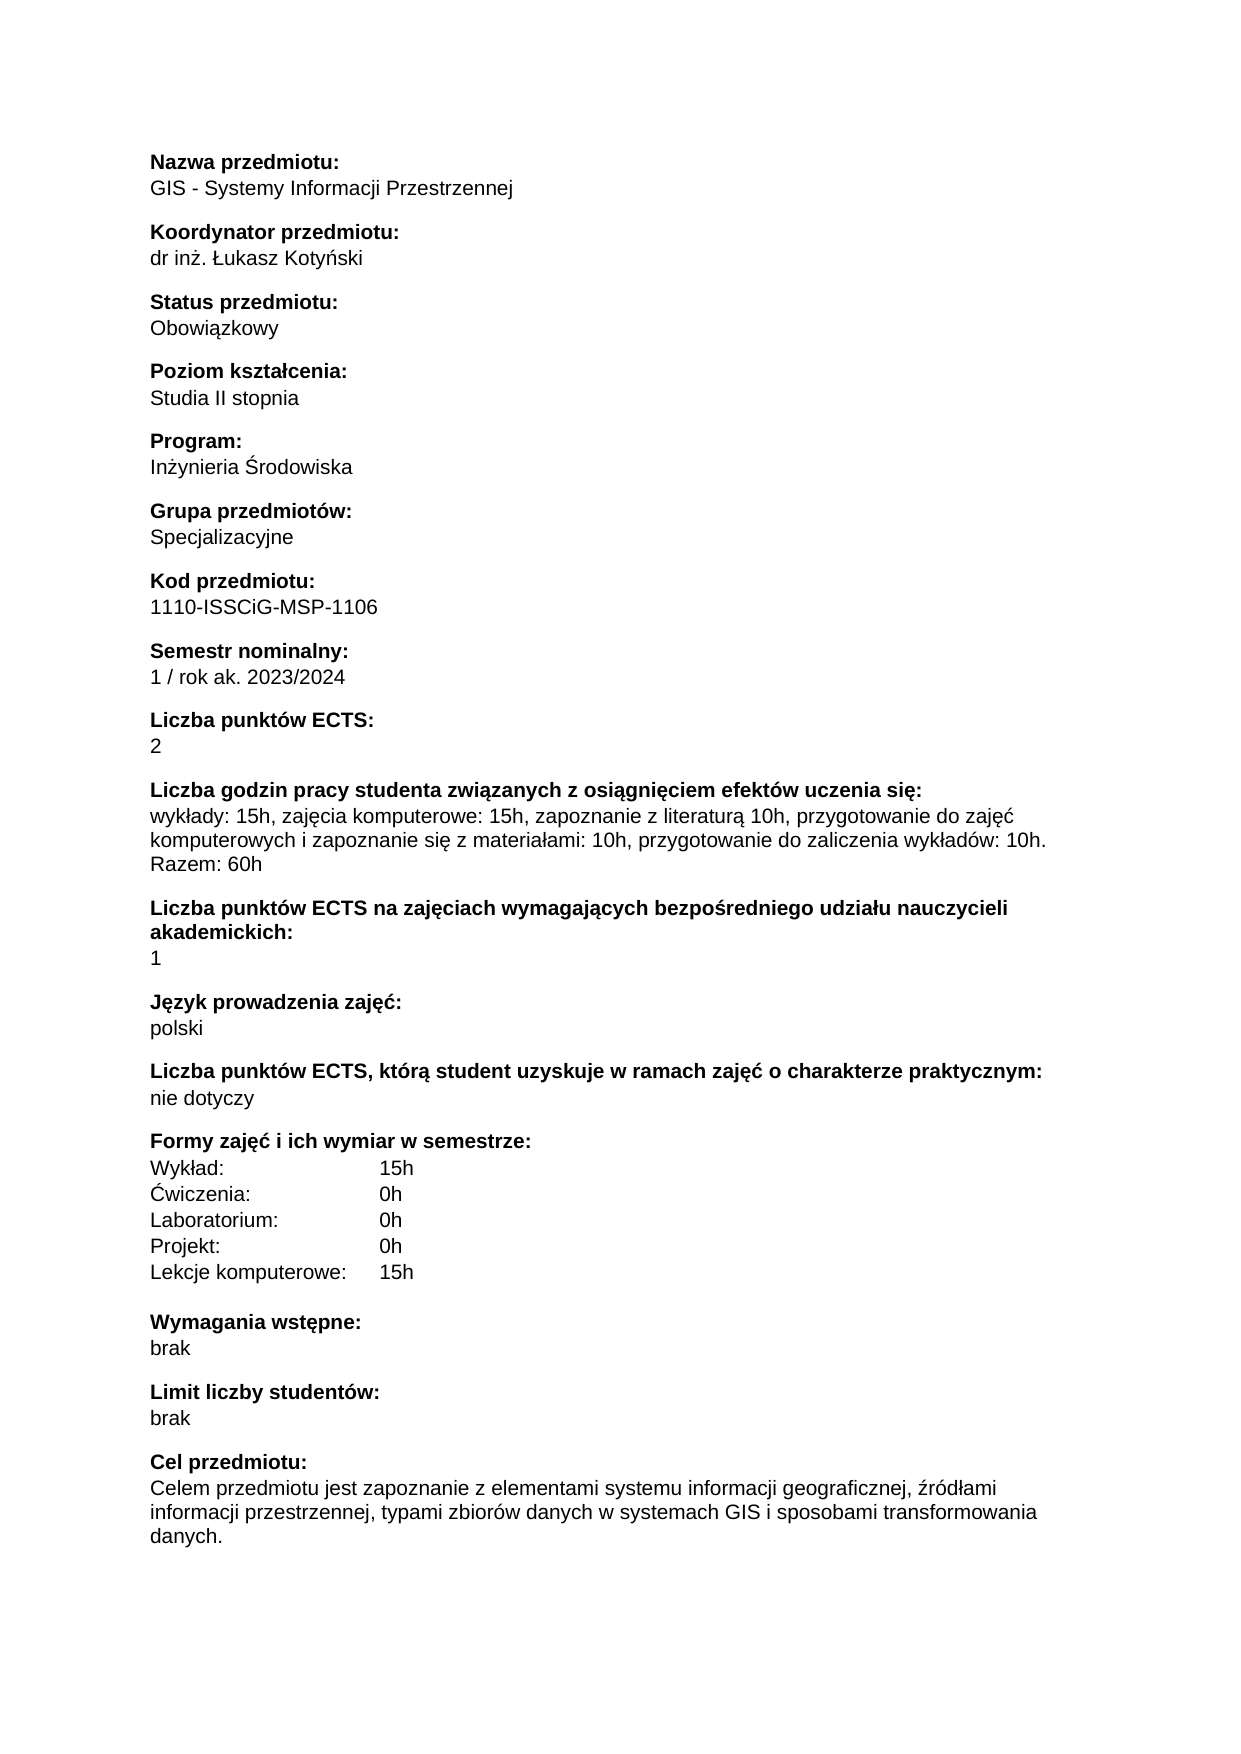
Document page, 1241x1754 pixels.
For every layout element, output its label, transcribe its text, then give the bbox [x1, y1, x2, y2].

text Liczba godzin pracy studenta związanych z osiągnięciem efektów uczenia się: [150, 778, 1090, 802]
table_header 15h [369, 1156, 597, 1180]
table_cell Lekcje komputerowe: [140, 1260, 367, 1284]
text Koordynator przedmiotu: [150, 220, 1090, 244]
table_cell 0h [369, 1180, 597, 1206]
text polski [150, 1016, 1090, 1039]
text nie dotyczy [150, 1085, 1090, 1109]
text Liczba punktów ECTS na zajęciach wymagających bezpośredniego udziału nauczycieli akademickich: [150, 896, 1090, 944]
table_cell 15h [369, 1258, 597, 1284]
text 1 [150, 946, 1090, 970]
table_cell Projekt: [140, 1234, 367, 1258]
text Grupa przedmiotów: [150, 499, 1090, 523]
text 1 / rok ak. 2023/2024 [150, 664, 1090, 688]
text GIS - Systemy Informacji Przestrzennej [150, 176, 1090, 200]
text 2 [150, 734, 1090, 758]
table_cell Laboratorium: [140, 1208, 367, 1232]
text Celem przedmiotu jest zapoznanie z elementami systemu informacji geograficznej, źródłami informacji przestrzennej, typami zbiorów danych w systemach GIS i sposobami transformowania danych. [150, 1476, 1090, 1547]
text Studia II stopnia [150, 385, 1090, 409]
text Cel przedmiotu: [150, 1449, 1090, 1473]
text Inżynieria Środowiska [150, 455, 1090, 479]
text brak [150, 1336, 1090, 1360]
text 1110-ISSCiG-MSP-1106 [150, 595, 1090, 619]
text Formy zajęć i ich wymiar w semestrze: [150, 1129, 1090, 1153]
text Liczba punktów ECTS: [150, 708, 1090, 732]
text Status przedmiotu: [150, 289, 1090, 313]
table_cell 0h [369, 1206, 597, 1232]
text Liczba punktów ECTS, którą student uzyskuje w ramach zajęć o charakterze praktycznym: [150, 1059, 1090, 1083]
text Limit liczby studentów: [150, 1380, 1090, 1404]
text Poziom kształcenia: [150, 359, 1090, 383]
text Wymagania wstępne: [150, 1310, 1090, 1334]
text Kod przedmiotu: [150, 569, 1090, 593]
text Specjalizacyjne [150, 525, 1090, 549]
text Semestr nominalny: [150, 638, 1090, 662]
table_cell Ćwiczenia: [140, 1182, 367, 1206]
text dr inż. Łukasz Kotyński [150, 246, 1090, 270]
text brak [150, 1406, 1090, 1430]
text Program: [150, 429, 1090, 453]
text Nazwa przedmiotu: [150, 150, 1090, 174]
text wykłady: 15h, zajęcia komputerowe: 15h, zapoznanie z literaturą 10h, przygotowanie do zajęć komputerowych i zapoznanie się z materiałami: 10h, przygotowanie do zaliczenia wykładów: 10h. Razem: 60h [150, 804, 1090, 876]
table_header Wykład: [140, 1156, 367, 1180]
text Obowiązkowy [150, 316, 1090, 339]
text Język prowadzenia zajęć: [150, 989, 1090, 1013]
table_cell 0h [369, 1232, 597, 1258]
